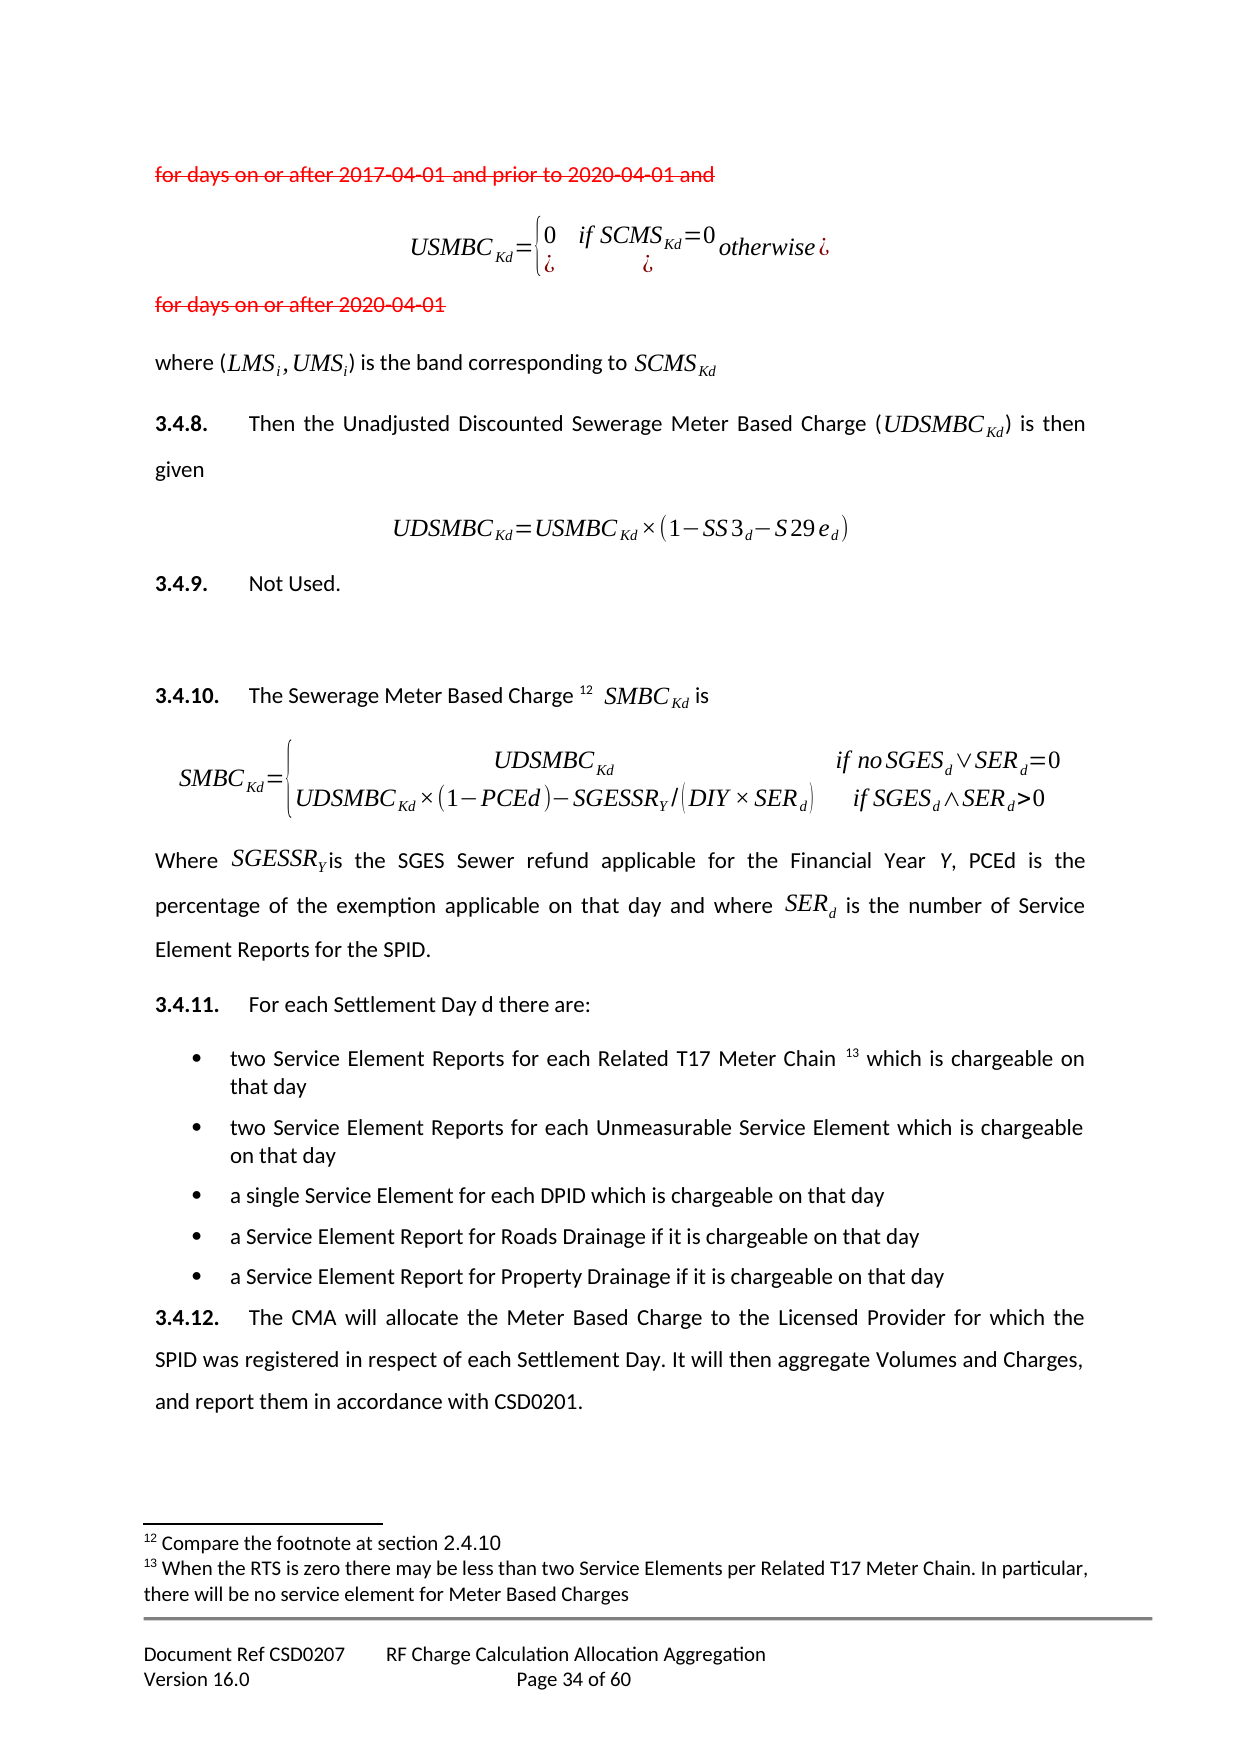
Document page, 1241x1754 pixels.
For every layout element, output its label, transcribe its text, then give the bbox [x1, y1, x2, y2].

list The CMA will allocate the Meter Based Charge to the Licensed Provider for which the SPID was registered in respect of each Settlement Day. It will then aggregate Volumes and Charges, and report them in accordance with CSD0201. [155, 1303, 1086, 1415]
list a Service Element Report for Property Drainage if it is chargeable on that day [193, 1262, 1085, 1290]
list two Service Element Reports for each Related T17 Meter Chain which is chargeable on that day [193, 1044, 1085, 1100]
list Then the Unadjusted Discounted Sewerage Meter Based Charge () is then given [155, 406, 1086, 483]
list a Service Element Report for Roads Drainage if it is chargeable on that day [193, 1222, 1085, 1250]
text for days on or after 2020-04-01 [155, 290, 1086, 318]
list a single Service Element for each DPID which is chargeable on that day [193, 1181, 1085, 1209]
list two Service Element Reports for each Unmeasurable Service Element which is chargeable on that day [193, 1113, 1085, 1169]
text for days on or after 2017-04-01 and prior to 2020-04-01 and [155, 161, 1086, 189]
list Not Used. [155, 569, 1086, 597]
text where () is the band corresponding to [155, 345, 1086, 380]
list The Sewerage Meter Based Charge is [155, 678, 1086, 713]
text Where is the SGES Sewer refund applicable for the Financial Year Y, PCEd is the percentage of the exemption applicable on that day and where is the number of Service Element Reports for the SPID. [155, 845, 1086, 963]
list For each Settlement Day d there are: [155, 990, 1086, 1018]
